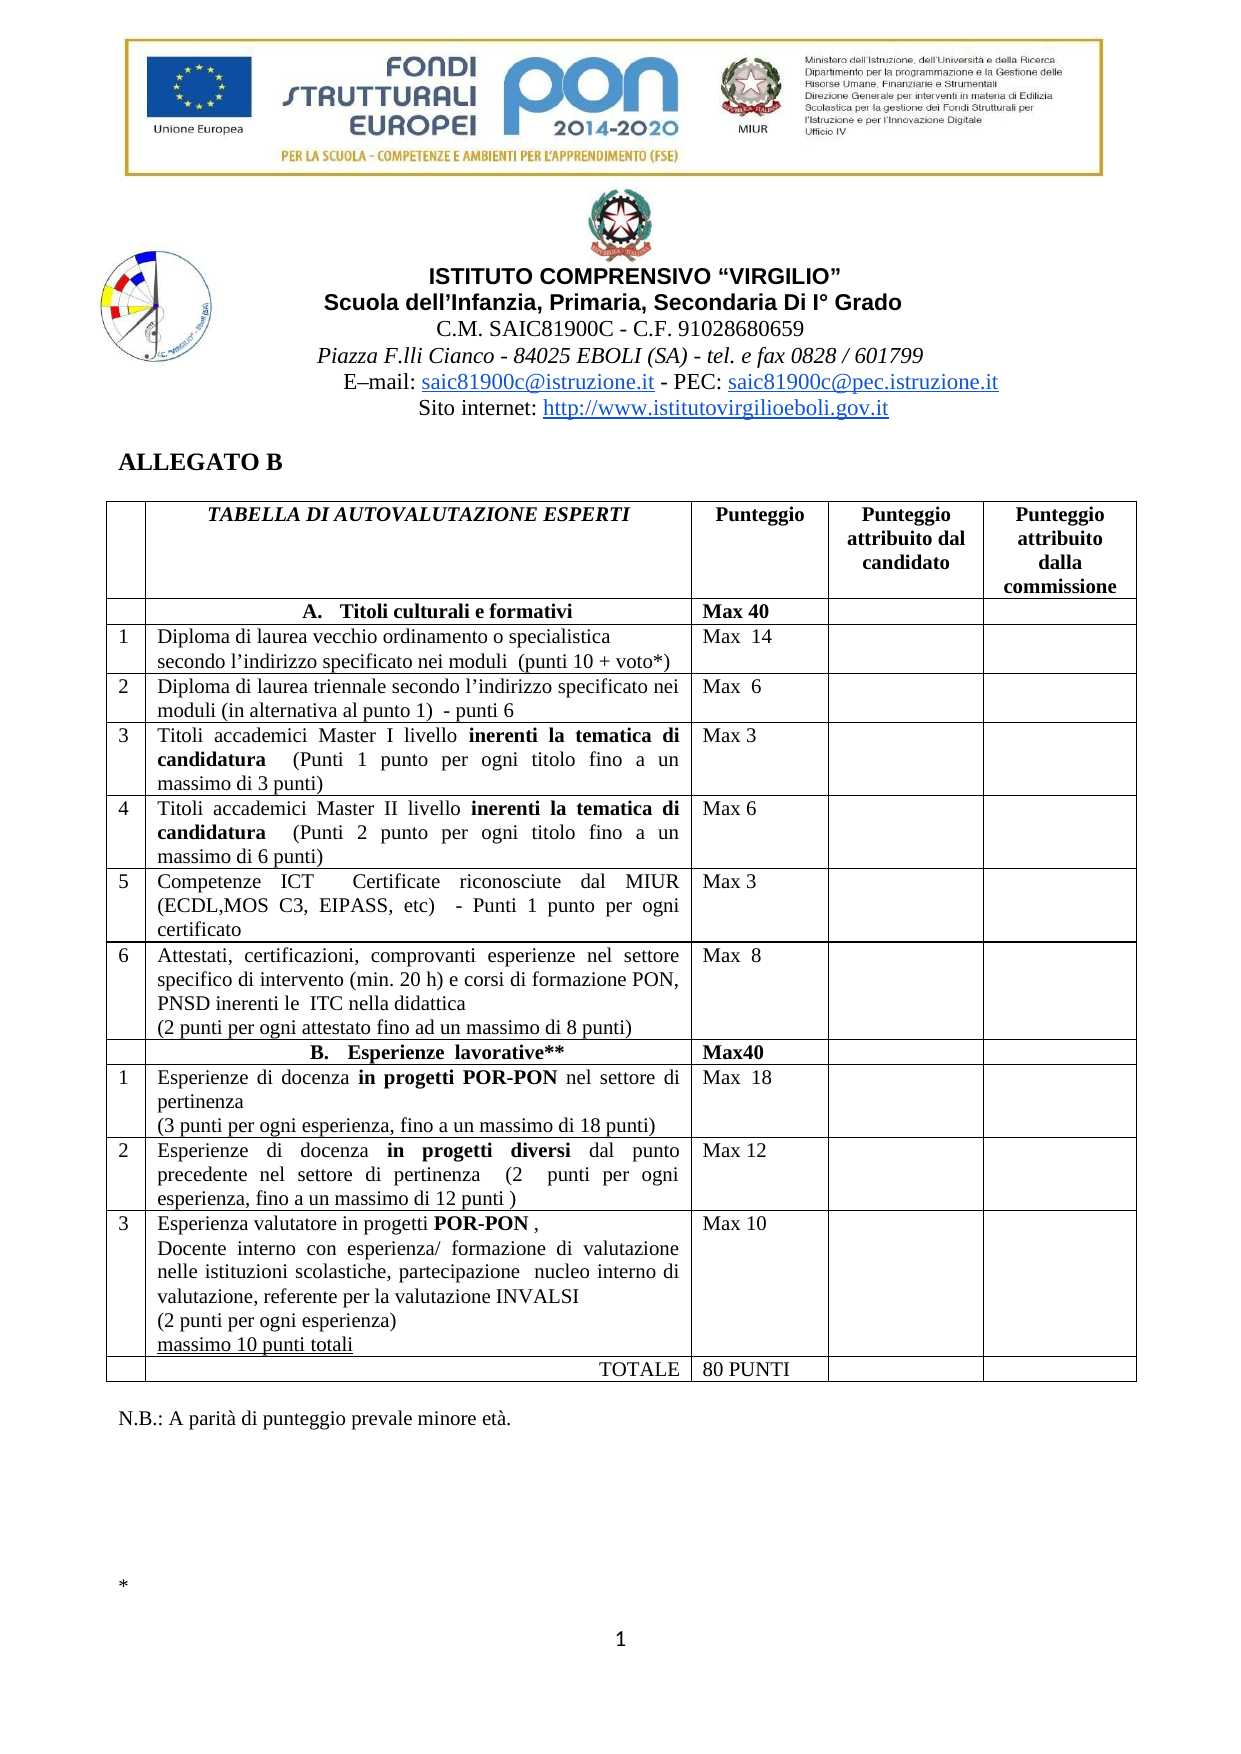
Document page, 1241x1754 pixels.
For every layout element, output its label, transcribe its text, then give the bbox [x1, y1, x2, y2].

table_cell 3 [107, 723, 145, 795]
table_cell Max 3 [692, 869, 828, 941]
table_cell Esperienza valutatore in progetti POR-PON , Docente interno con esperienza/ formazione di valutazione nelle istituzioni scolastiche, partecipazione nucleo interno di valutazione, referente per la valutazione INVALSI (2 punti per ogni esperienza) massimo 10 punti totali [146, 1211, 691, 1356]
table_cell [829, 1138, 983, 1210]
picture [586, 187, 654, 263]
table_header Punteggio attribuito dalla commissione [984, 502, 1136, 598]
table_cell [984, 943, 1136, 1039]
table_cell 1 [107, 1065, 145, 1137]
table_cell Esperienze lavorative** [146, 1040, 691, 1064]
table_cell Max 6 [692, 674, 828, 722]
table_cell Titoli accademici Master I livello inerenti la tematica di candidatura (Punti 1 punto per ogni titolo fino a un massimo di 3 punti) [146, 723, 691, 795]
table_cell Max 10 [692, 1211, 828, 1356]
table_cell [829, 869, 983, 941]
text * [118, 1574, 1122, 1598]
table_cell Diploma di laurea triennale secondo l’indirizzo specificato nei moduli (in alternativa al punto 1) - punti 6 [146, 674, 691, 722]
text ALLEGATO B [118, 447, 1122, 476]
table_cell [984, 1065, 1136, 1137]
table_cell [829, 723, 983, 795]
picture [123, 37, 1105, 177]
table_cell Esperienze di docenza in progetti POR-PON nel settore di pertinenza (3 punti per ogni esperienza, fino a un massimo di 18 punti) [146, 1065, 691, 1137]
table_cell Max 8 [692, 943, 828, 1039]
table_cell Max 6 [692, 796, 828, 868]
table_cell 2 [107, 674, 145, 722]
table_cell Diploma di laurea vecchio ordinamento o specialistica secondo l’indirizzo specificato nei moduli (punti 10 + voto*) [146, 625, 691, 673]
text N.B.: A parità di punteggio prevale minore età. [118, 1406, 1122, 1430]
table_cell [829, 625, 983, 673]
table_cell Max 3 [692, 723, 828, 795]
table_cell [829, 599, 983, 623]
table_cell [984, 796, 1136, 868]
table_cell [107, 1357, 145, 1381]
table_cell Titoli accademici Master II livello inerenti la tematica di candidatura (Punti 2 punto per ogni titolo fino a un massimo di 6 punti) [146, 796, 691, 868]
table_header TABELLA DI AUTOVALUTAZIONE ESPERTI [146, 502, 691, 598]
table_cell [829, 1211, 983, 1356]
table_cell [829, 796, 983, 868]
table_cell [984, 1211, 1136, 1356]
table_cell 4 [107, 796, 145, 868]
table_header [107, 502, 145, 598]
table_cell Max40 [692, 1040, 828, 1064]
table_header Punteggio attribuito dal candidato [829, 502, 983, 598]
table_cell [829, 674, 983, 722]
table_cell [984, 1138, 1136, 1210]
table_cell Attestati, certificazioni, comprovanti esperienze nel settore specifico di intervento (min. 20 h) e corsi di formazione PON, PNSD inerenti le ITC nella didattica (2 punti per ogni attestato fino ad un massimo di 8 punti) [146, 943, 691, 1039]
table_cell [984, 723, 1136, 795]
table_cell [829, 1065, 983, 1137]
table_cell TOTALE [146, 1357, 691, 1381]
table_cell Titoli culturali e formativi [146, 599, 691, 623]
table_cell [984, 1040, 1136, 1064]
picture [96, 245, 217, 366]
table_cell 6 [107, 943, 145, 1039]
table_cell Max 12 [692, 1138, 828, 1210]
table_cell Max 40 [692, 599, 828, 623]
table_cell [984, 625, 1136, 673]
table_cell [984, 1357, 1136, 1381]
table_cell [829, 1357, 983, 1381]
table_cell [829, 943, 983, 1039]
table_cell [107, 1040, 145, 1064]
table_cell Competenze ICT Certificate riconosciute dal MIUR (ECDL,MOS C3, EIPASS, etc) - Punti 1 punto per ogni certificato [146, 869, 691, 941]
table_cell [984, 674, 1136, 722]
table_cell [829, 1040, 983, 1064]
table_cell Esperienze di docenza in progetti diversi dal punto precedente nel settore di pertinenza (2 punti per ogni esperienza, fino a un massimo di 12 punti ) [146, 1138, 691, 1210]
table_cell [107, 599, 145, 623]
table_cell 1 [107, 625, 145, 673]
table_cell [984, 599, 1136, 623]
table_header Punteggio [692, 502, 828, 598]
table_cell [984, 869, 1136, 941]
table_cell 5 [107, 869, 145, 941]
table_cell 3 [107, 1211, 145, 1356]
table_cell 2 [107, 1138, 145, 1210]
table_cell 80 PUNTI [692, 1357, 828, 1381]
table_cell Max 18 [692, 1065, 828, 1137]
table_cell Max 14 [692, 625, 828, 673]
